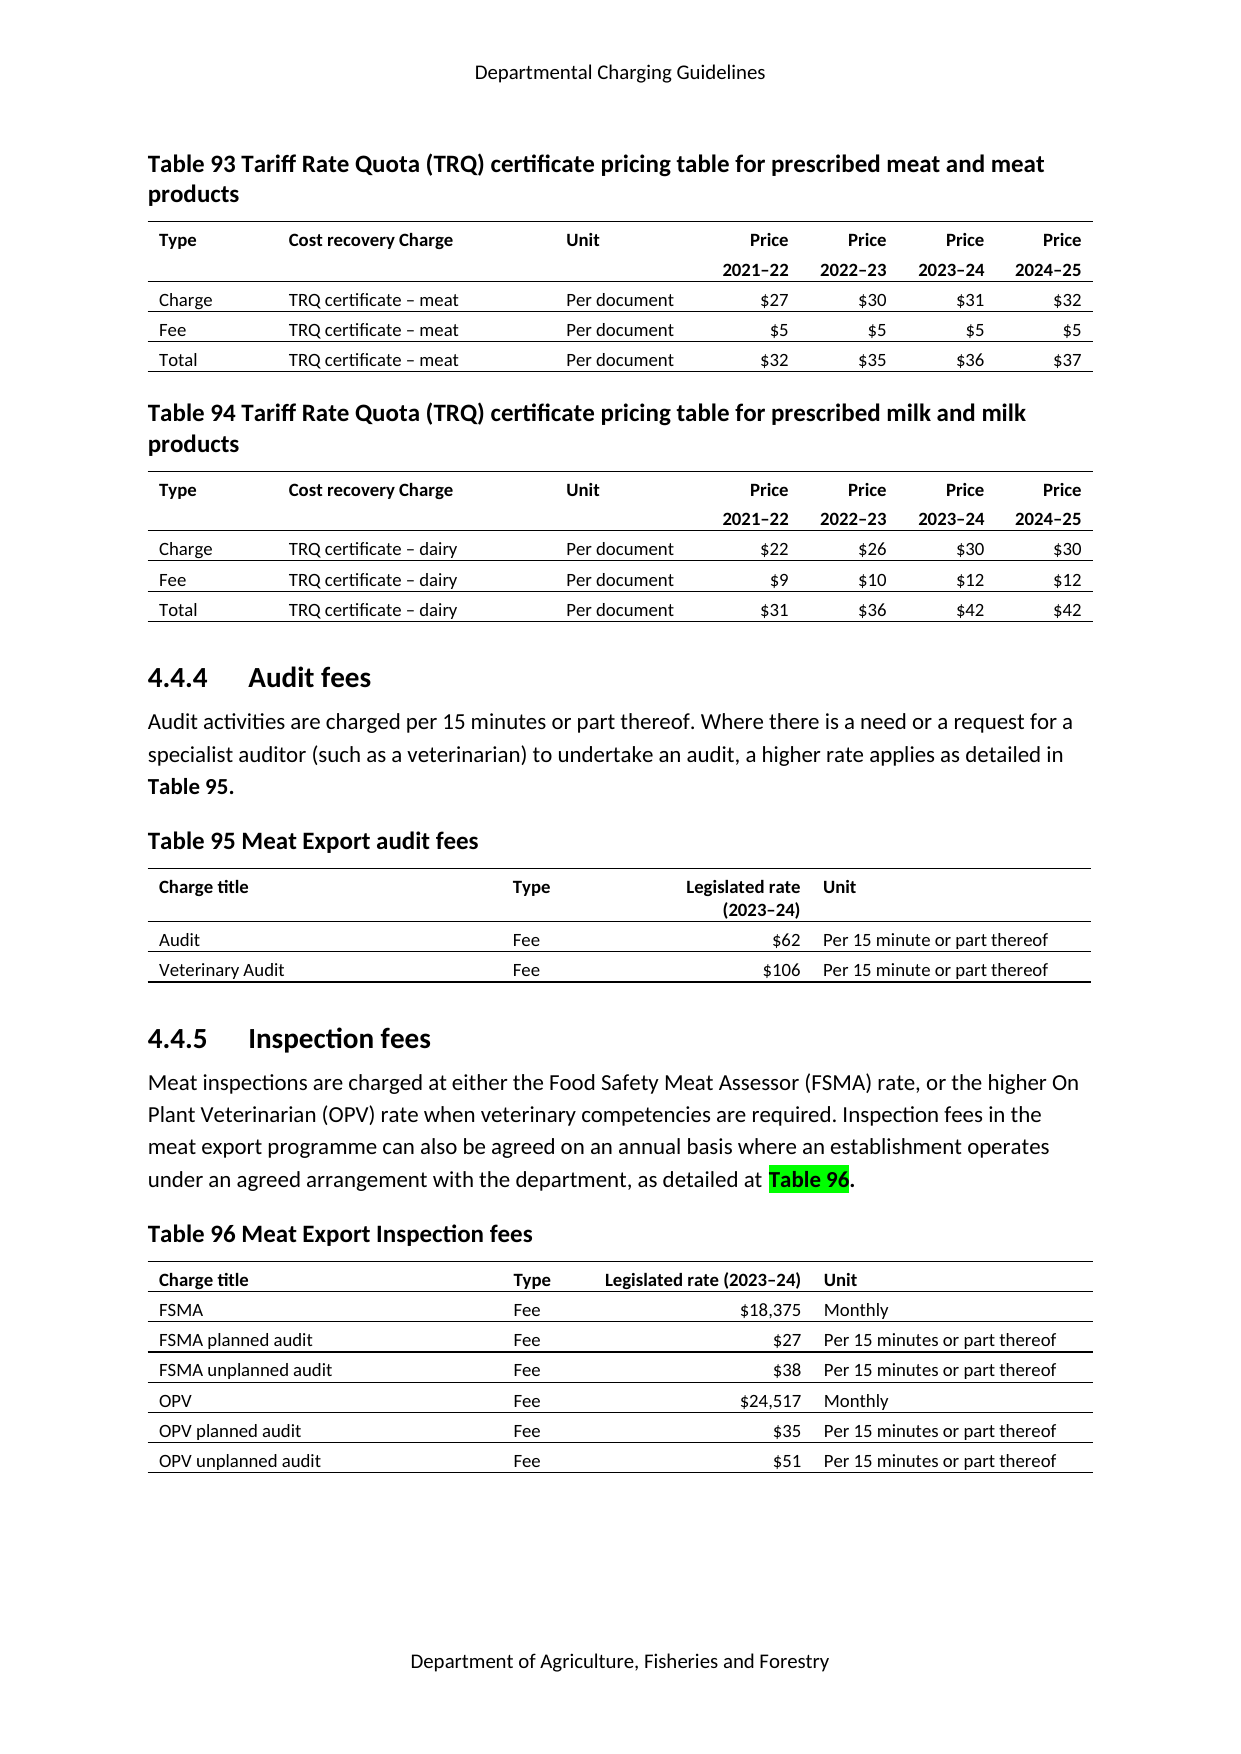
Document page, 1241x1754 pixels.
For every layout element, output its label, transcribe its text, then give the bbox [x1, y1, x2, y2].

text Meat inspections are charged at either the Food Safety Meat Assessor (FSMA) rate, or the higher On Plant Veterinarian (OPV) rate when veterinary competencies are required. Inspection fees in the meat export programme can also be agreed on an annual basis where an establishment operates under an agreed arrangement with the department, as detailed at Table 96. [148, 1068, 1092, 1193]
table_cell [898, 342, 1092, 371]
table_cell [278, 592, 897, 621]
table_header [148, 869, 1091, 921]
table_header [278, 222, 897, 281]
subtitle Inspection fees [148, 1020, 1092, 1056]
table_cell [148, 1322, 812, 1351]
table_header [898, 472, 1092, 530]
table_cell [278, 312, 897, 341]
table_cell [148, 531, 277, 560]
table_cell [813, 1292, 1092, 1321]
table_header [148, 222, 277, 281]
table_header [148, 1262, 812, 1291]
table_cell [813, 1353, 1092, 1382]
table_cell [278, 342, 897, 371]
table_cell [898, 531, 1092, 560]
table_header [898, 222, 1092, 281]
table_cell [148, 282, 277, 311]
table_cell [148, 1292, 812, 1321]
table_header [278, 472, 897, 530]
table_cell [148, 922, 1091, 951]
text Audit activities are charged per 15 minutes or part thereof. Where there is a need or a request for a specialist auditor (such as a veterinarian) to undertake an audit, a higher rate applies as detailed in Table 95. [148, 707, 1092, 800]
subtitle Audit fees [148, 659, 1092, 695]
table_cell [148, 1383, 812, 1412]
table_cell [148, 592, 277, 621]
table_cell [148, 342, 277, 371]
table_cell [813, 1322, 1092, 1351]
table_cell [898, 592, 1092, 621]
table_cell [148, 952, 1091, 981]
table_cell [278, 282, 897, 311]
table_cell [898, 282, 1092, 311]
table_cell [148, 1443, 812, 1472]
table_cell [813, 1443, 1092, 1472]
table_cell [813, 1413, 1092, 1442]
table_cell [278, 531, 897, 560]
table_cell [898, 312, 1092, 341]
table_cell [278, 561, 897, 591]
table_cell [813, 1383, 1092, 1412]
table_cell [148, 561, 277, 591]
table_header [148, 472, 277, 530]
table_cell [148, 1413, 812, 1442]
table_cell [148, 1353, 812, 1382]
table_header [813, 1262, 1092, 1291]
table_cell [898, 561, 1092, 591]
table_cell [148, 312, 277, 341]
